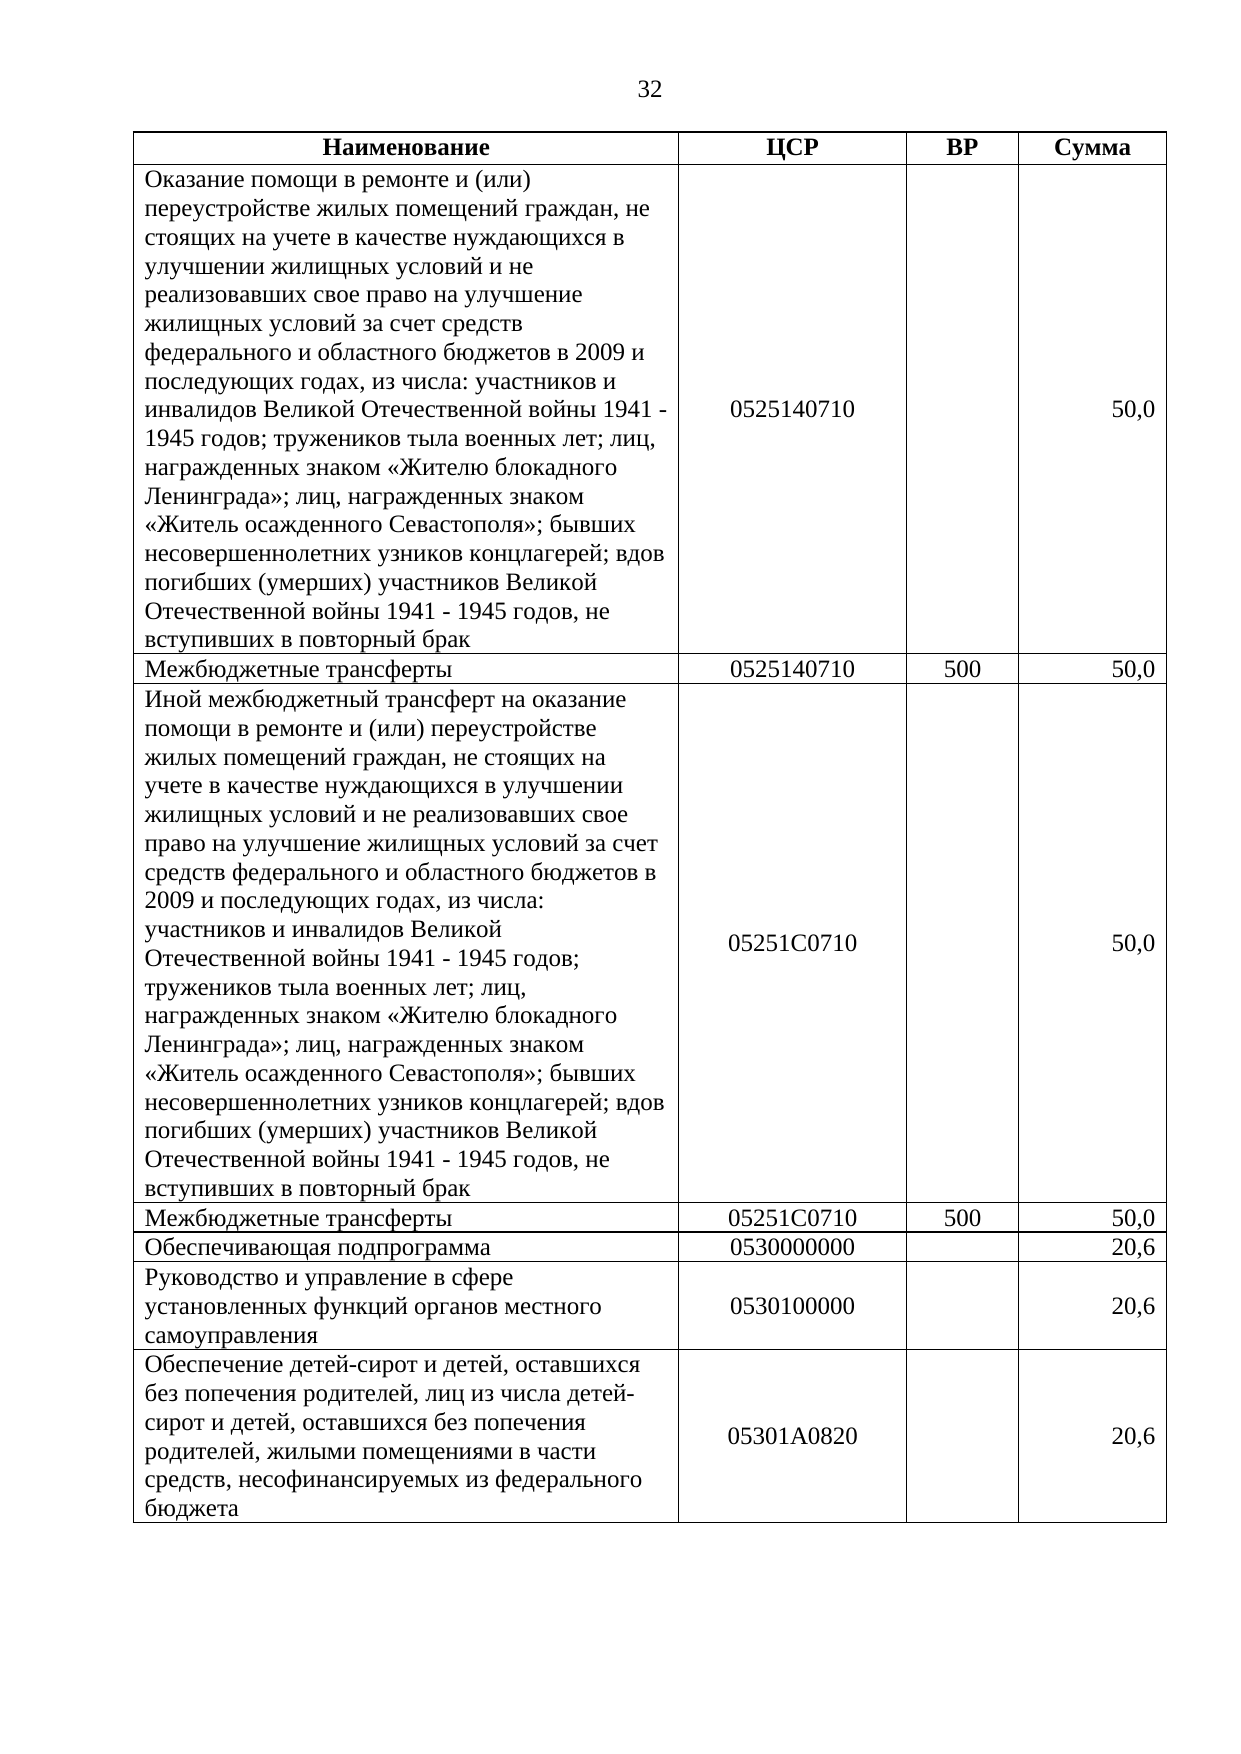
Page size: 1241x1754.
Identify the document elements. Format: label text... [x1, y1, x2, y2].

table_cell [907, 1233, 1018, 1261]
table_cell 05301А0820 [679, 1350, 906, 1522]
table_cell Обеспечение детей-сирот и детей, оставшихся без попечения родителей, лиц из числа детей-сирот и детей, оставшихся без попечения родителей, жилыми помещениями в части средств, несофинансируемых из федерального бюджета [134, 1350, 678, 1522]
table_cell Оказание помощи в ремонте и (или) переустройстве жилых помещений граждан, не стоящих на учете в качестве нуждающихся в улучшении жилищных условий и не реализовавших свое право на улучшение жилищных условий за счет средств федерального и областного бюджетов в 2009 и последующих годах, из числа: участников и инвалидов Великой Отечественной войны 1941 - 1945 годов; тружеников тыла военных лет; лиц, награжденных знаком «Жителю блокадного Ленинграда»; лиц, награжденных знаком «Житель осажденного Севастополя»; бывших несовершеннолетних узников концлагерей; вдов погибших (умерших) участников Великой Отечественной войны 1941 - 1945 годов, не вступивших в повторный брак [134, 165, 678, 653]
table_cell [907, 1262, 1018, 1348]
table_header ЦСР [679, 133, 906, 163]
table_cell 0525140710 [679, 654, 906, 683]
table_cell 05251C0710 [679, 1203, 906, 1231]
table_cell [907, 165, 1018, 653]
table_cell [907, 684, 1018, 1202]
table_cell 50,0 [1019, 1203, 1166, 1231]
table_header Наименование [134, 133, 678, 163]
table_cell 50,0 [1019, 654, 1166, 683]
table_cell 0525140710 [679, 165, 906, 653]
table_cell 20,6 [1019, 1350, 1166, 1522]
table_header ВР [907, 133, 1018, 163]
table_cell 50,0 [1019, 165, 1166, 653]
table_cell Руководство и управление в сфере установленных функций органов местного самоуправления [134, 1262, 678, 1348]
table_cell 500 [907, 654, 1018, 683]
table_cell Межбюджетные трансферты [134, 654, 678, 683]
table_cell 500 [907, 1203, 1018, 1231]
table_cell Обеспечивающая подпрограмма [134, 1233, 678, 1261]
table_cell [907, 1350, 1018, 1522]
table_cell Иной межбюджетный трансферт на оказание помощи в ремонте и (или) переустройстве жилых помещений граждан, не стоящих на учете в качестве нуждающихся в улучшении жилищных условий и не реализовавших свое право на улучшение жилищных условий за счет средств федерального и областного бюджетов в 2009 и последующих годах, из числа: участников и инвалидов Великой Отечественной войны 1941 - 1945 годов; тружеников тыла военных лет; лиц, награжденных знаком «Жителю блокадного Ленинграда»; лиц, награжденных знаком «Житель осажденного Севастополя»; бывших несовершеннолетних узников концлагерей; вдов погибших (умерших) участников Великой Отечественной войны 1941 - 1945 годов, не вступивших в повторный брак [134, 684, 678, 1202]
table_cell 0530100000 [679, 1262, 906, 1348]
table_header Сумма [1019, 133, 1166, 163]
table_cell 0530000000 [679, 1233, 906, 1261]
table_cell 50,0 [1019, 684, 1166, 1202]
table_cell 05251C0710 [679, 684, 906, 1202]
table_cell 20,6 [1019, 1233, 1166, 1261]
table_cell 20,6 [1019, 1262, 1166, 1348]
table_cell Межбюджетные трансферты [134, 1203, 678, 1231]
